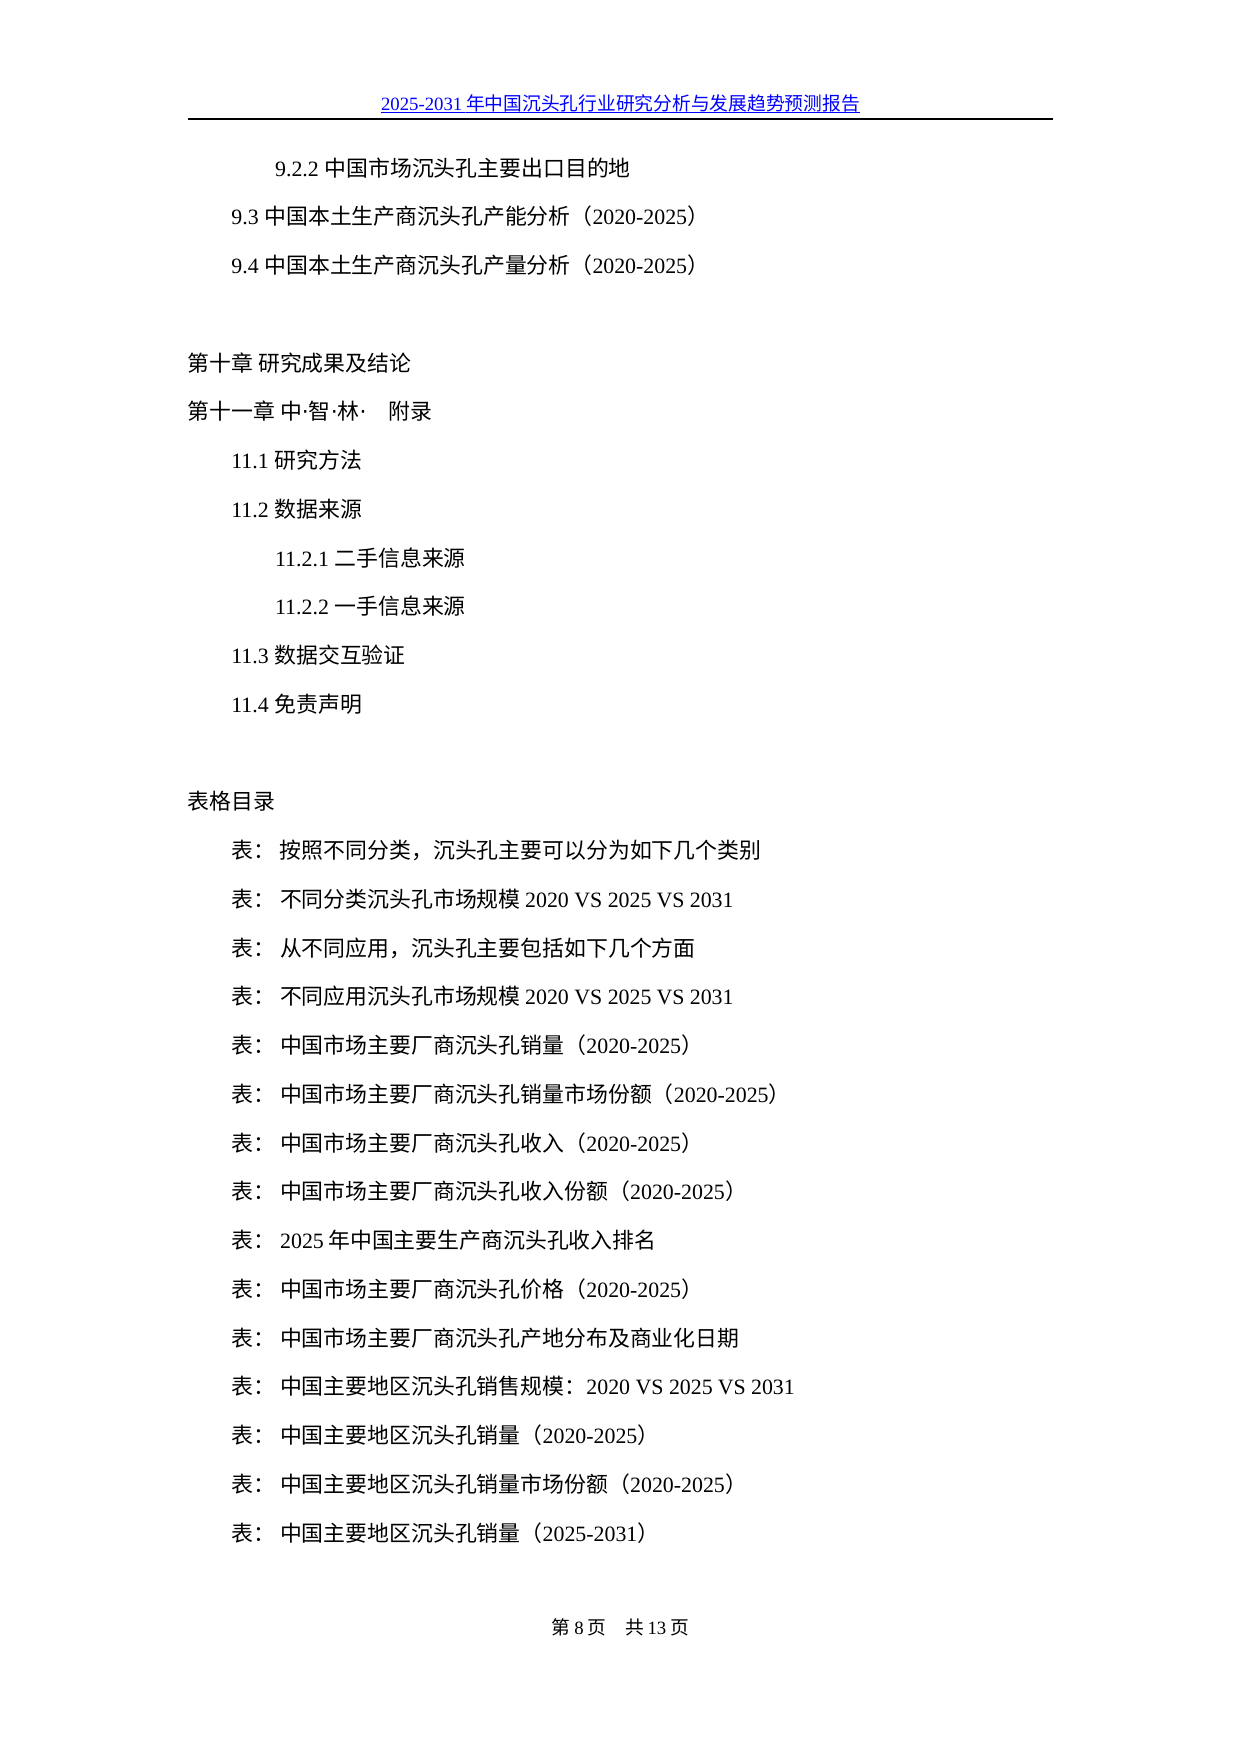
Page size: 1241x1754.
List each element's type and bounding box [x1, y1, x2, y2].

text [187, 150, 1053, 1548]
